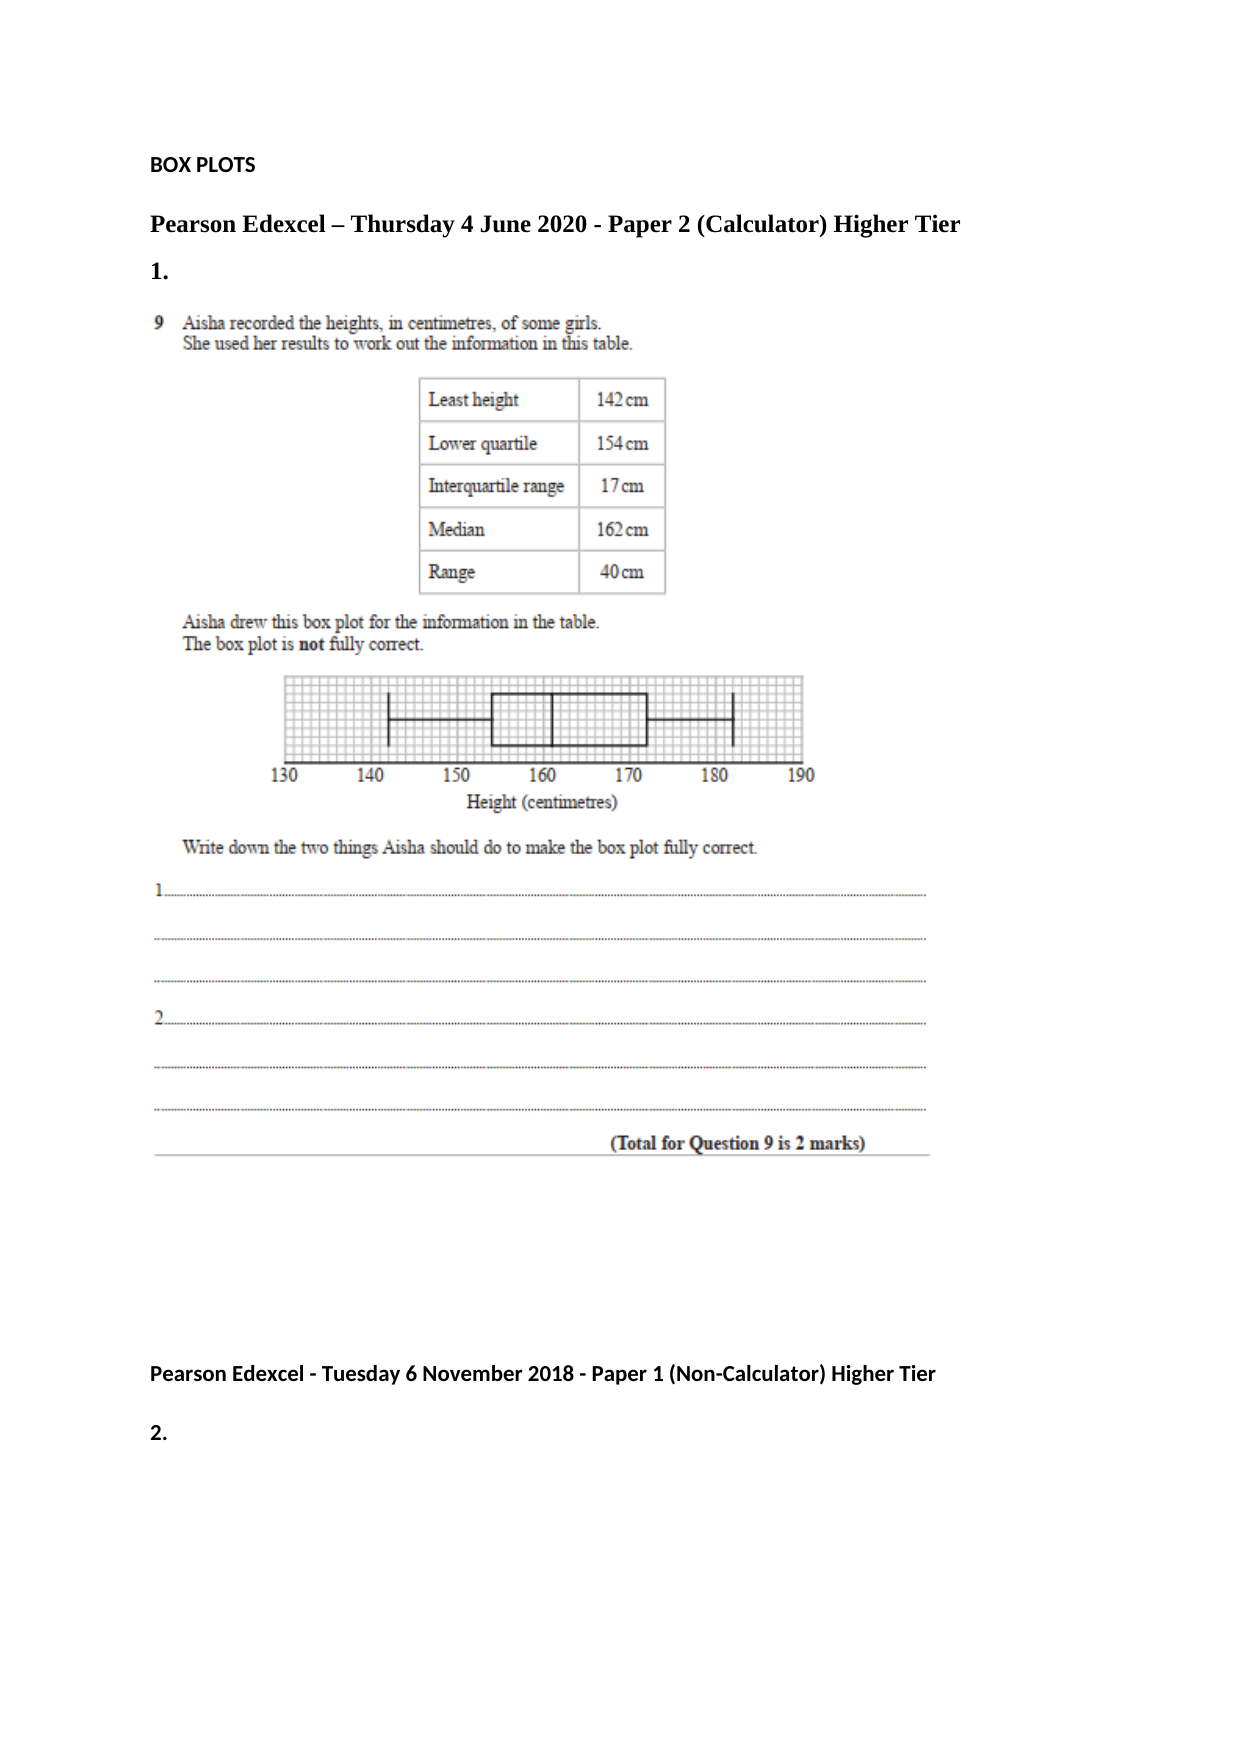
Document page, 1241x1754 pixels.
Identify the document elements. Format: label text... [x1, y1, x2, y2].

text 1. [150, 256, 1090, 285]
picture [150, 304, 937, 1164]
text Pearson Edexcel – Thursday 4 June 2020 - Paper 2 (Calculator) Higher Tier [150, 209, 1090, 237]
text Pearson Edexcel - Tuesday 6 November 2018 - Paper 1 (Non-Calculator) Higher Tier [150, 1359, 1090, 1388]
text 2. [150, 1418, 1090, 1446]
text BOX PLOTS [150, 150, 1090, 178]
